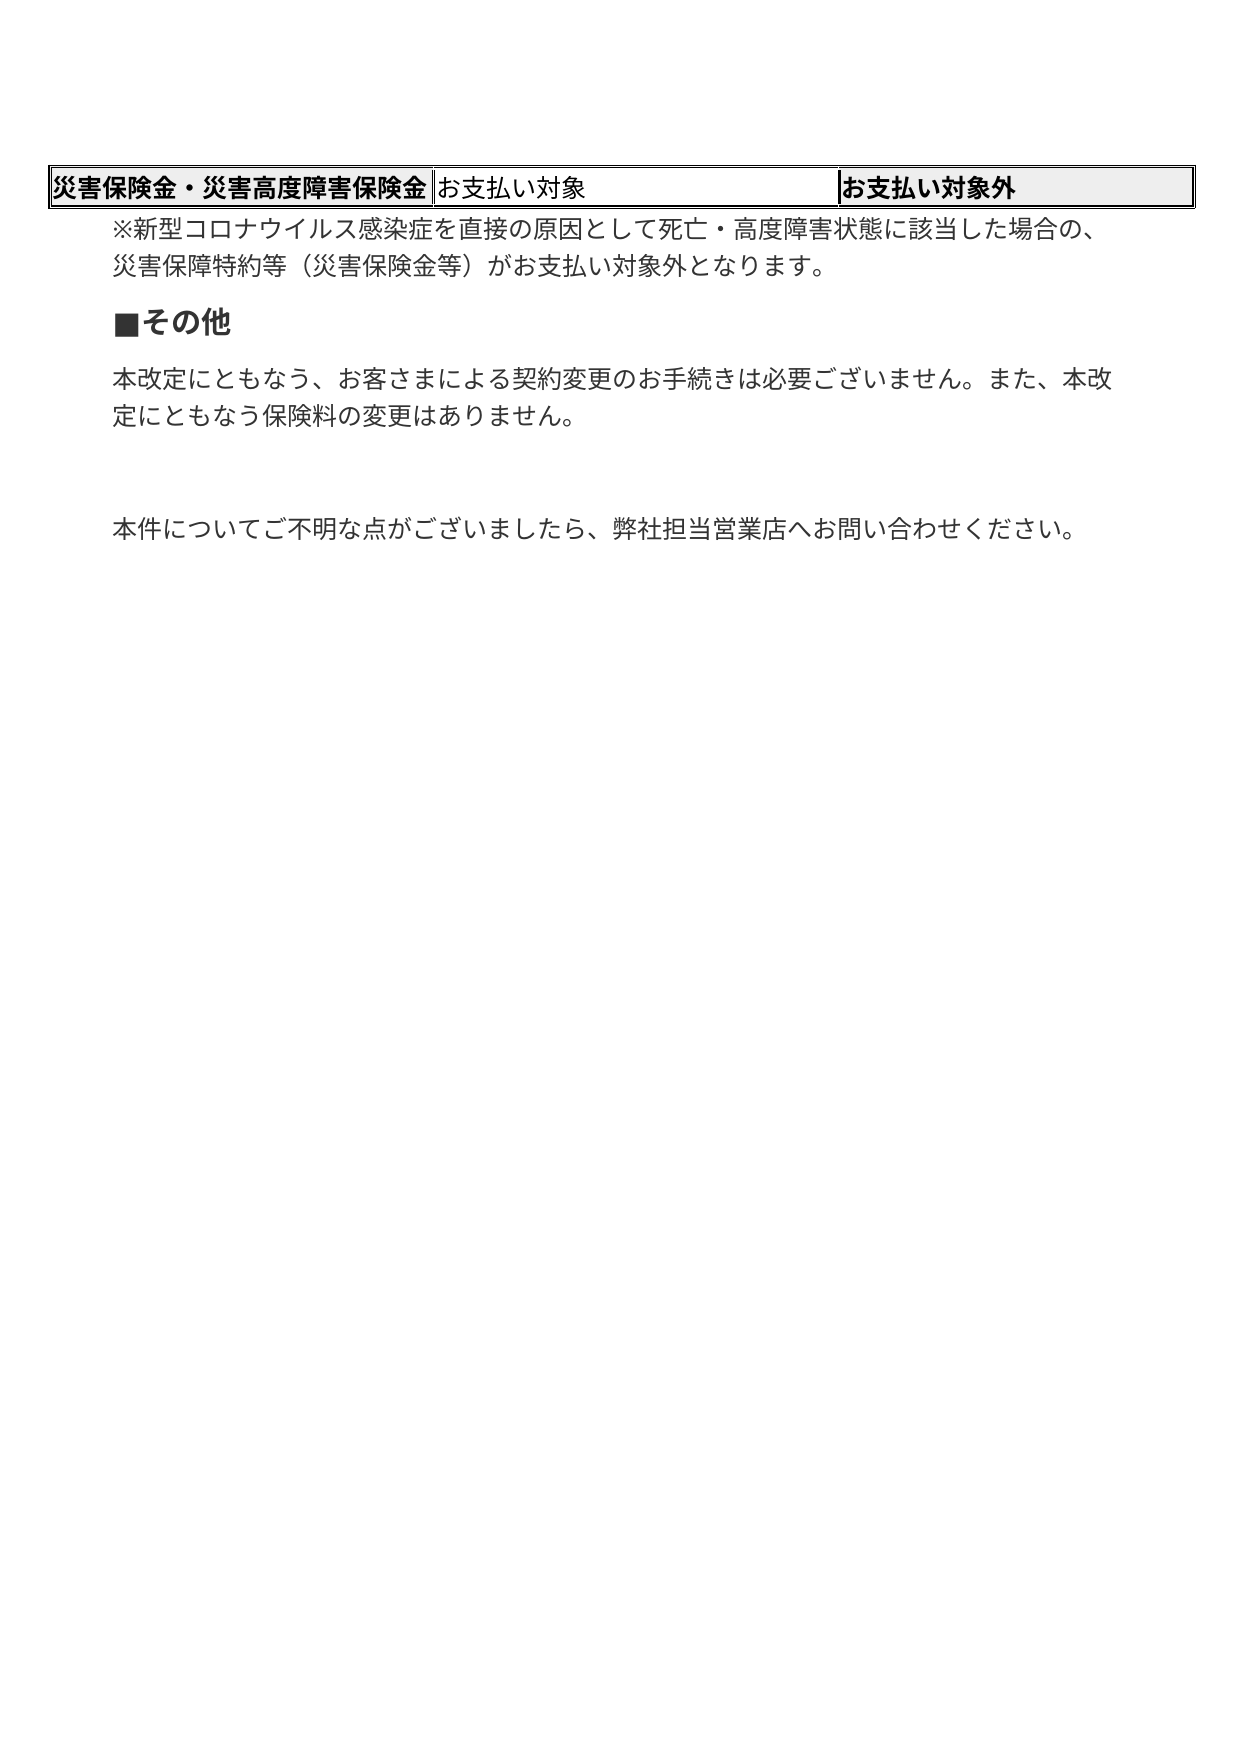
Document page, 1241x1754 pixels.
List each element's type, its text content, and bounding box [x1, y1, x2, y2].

text 本件についてご不明な点がございましたら、弊社担当営業店へお問い合わせください。 [112, 508, 1128, 546]
text 本改定にともなう、お客さまによる契約変更のお手続きは必要ございません。また、本改定にともなう保険料の変更はありません。 [112, 358, 1128, 433]
table_cell お支払い対象外 [839, 168, 1192, 205]
text ■その他 [112, 283, 1128, 358]
table_cell お支払い対象 [434, 166, 839, 205]
table_cell 災害保険金・災害高度障害保険金 [52, 168, 433, 205]
text ※新型コロナウイルス感染症を直接の原因として死亡・高度障害状態に該当した場合の、災害保障特約等（災害保険金等）がお支払い対象外となります。 [112, 209, 1128, 283]
